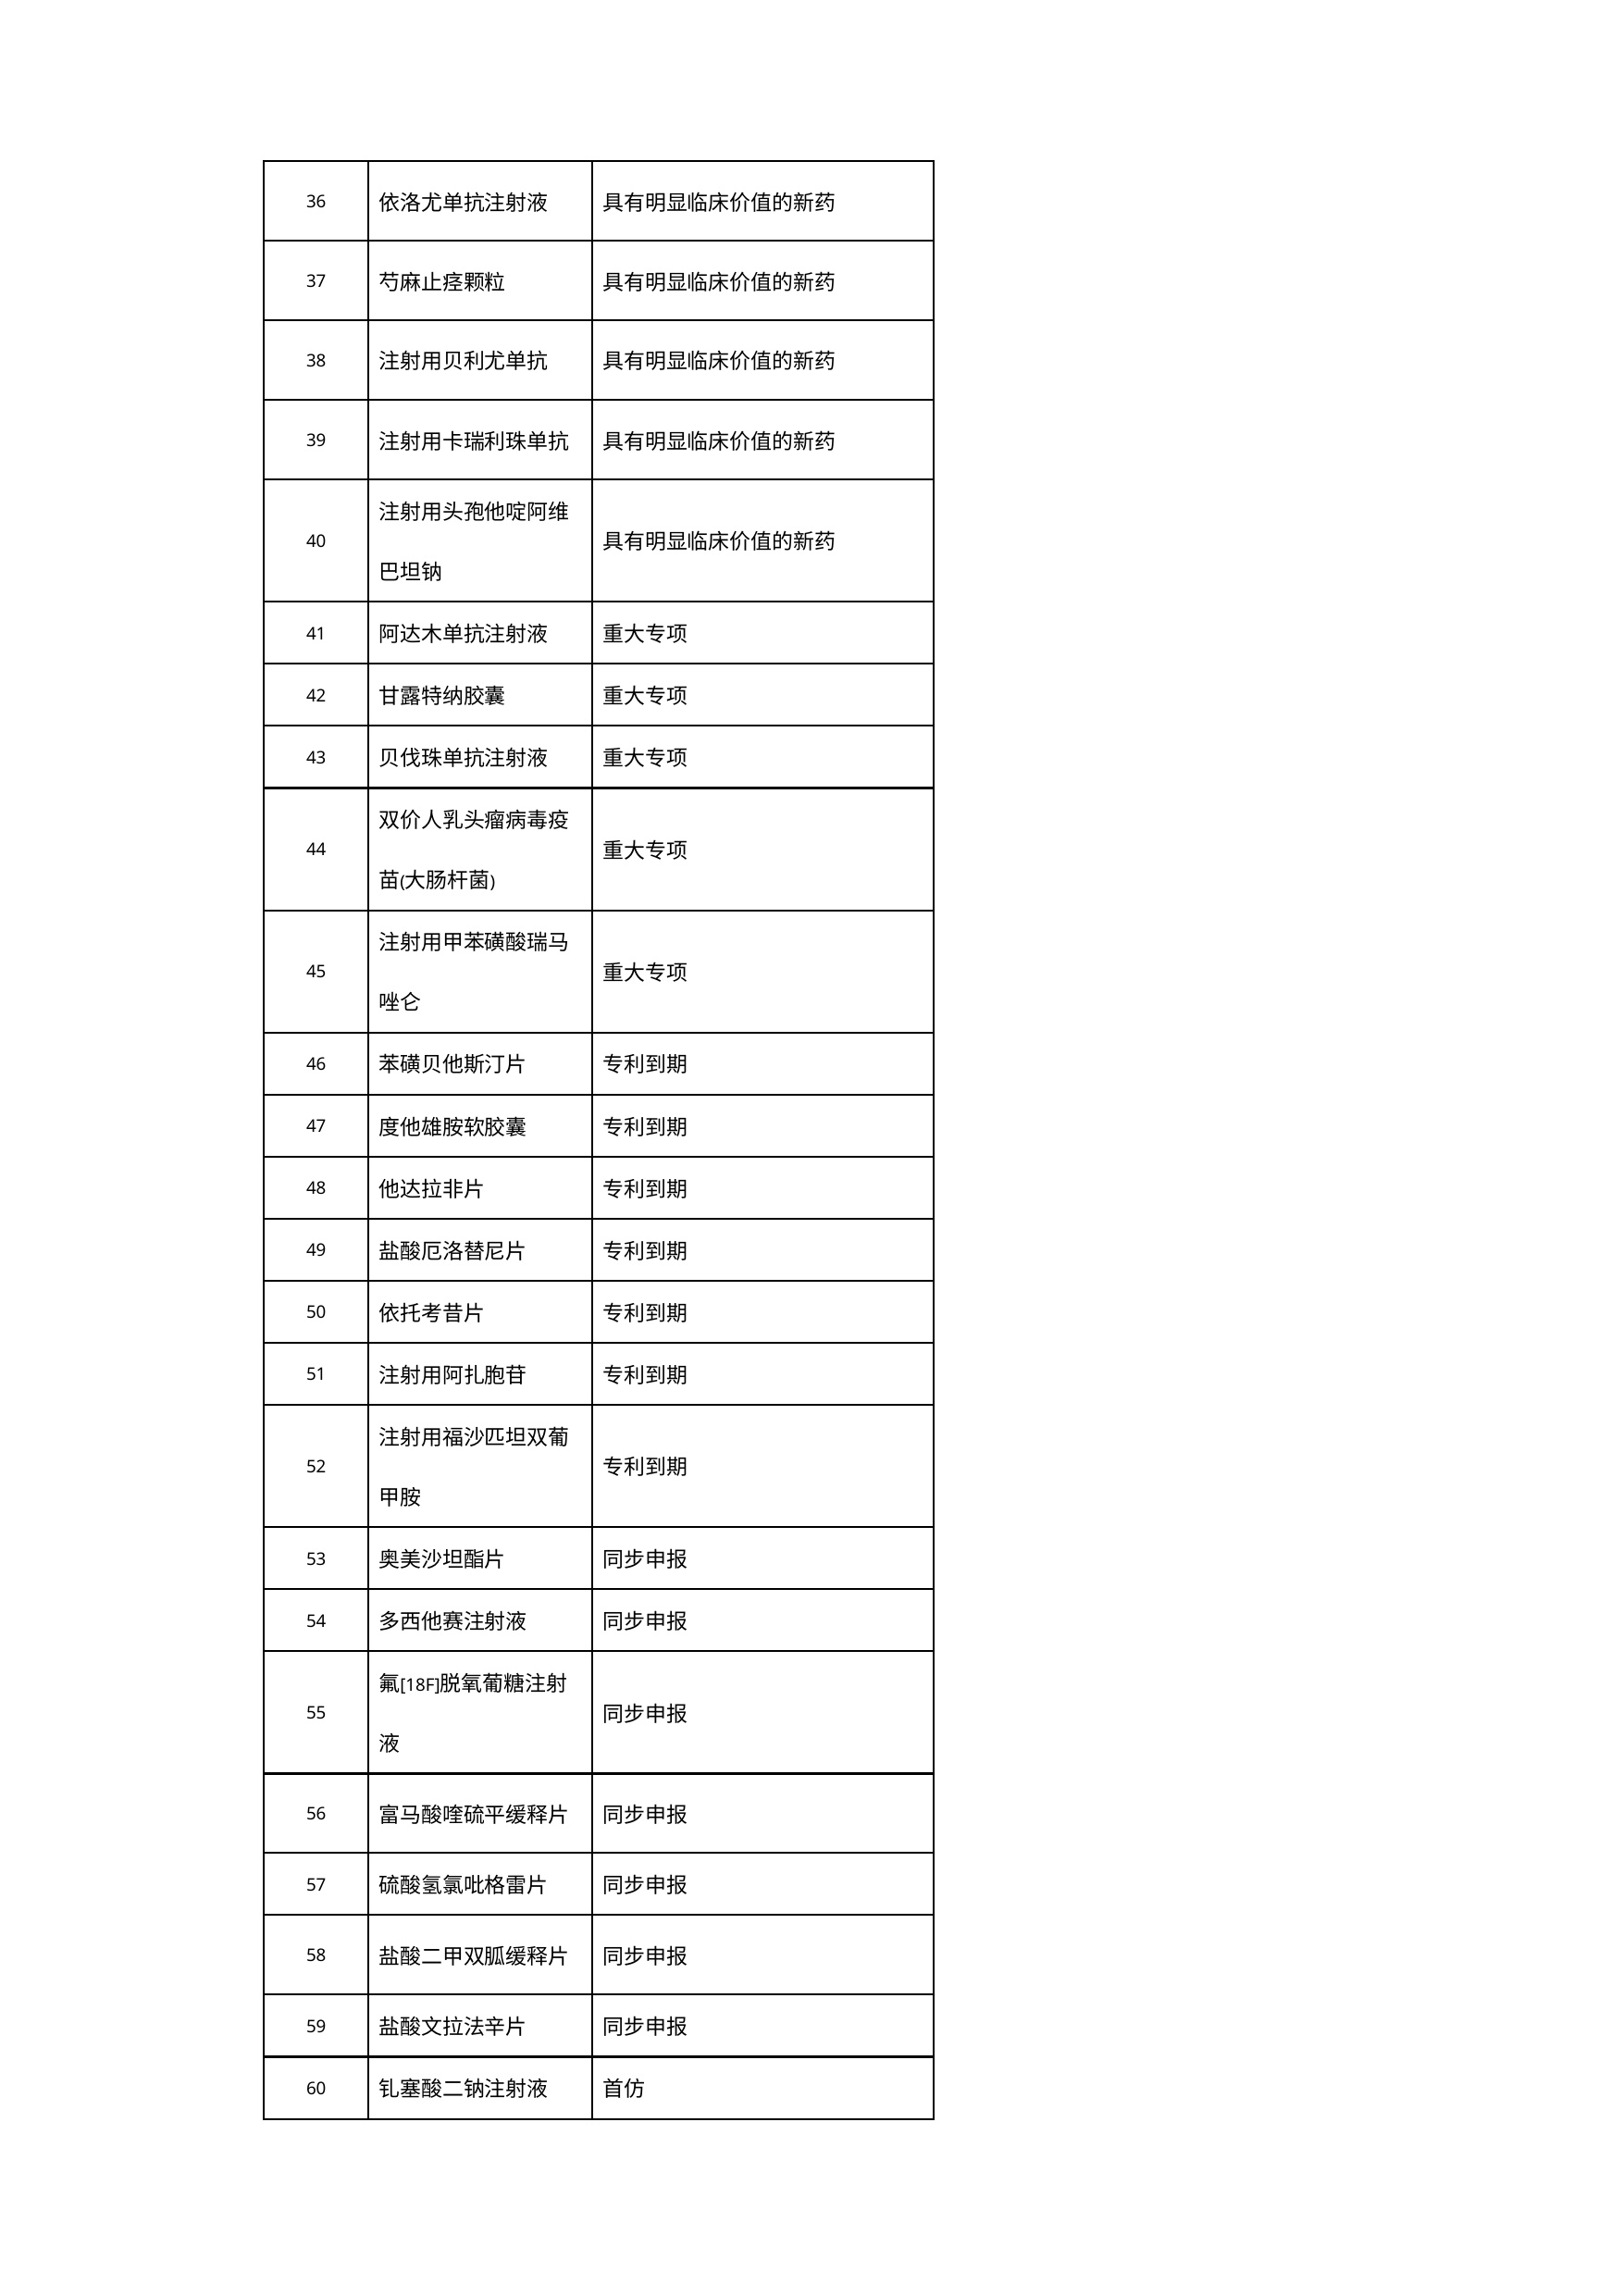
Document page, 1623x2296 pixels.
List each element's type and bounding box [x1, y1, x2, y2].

table_cell [232, 140, 1391, 2140]
